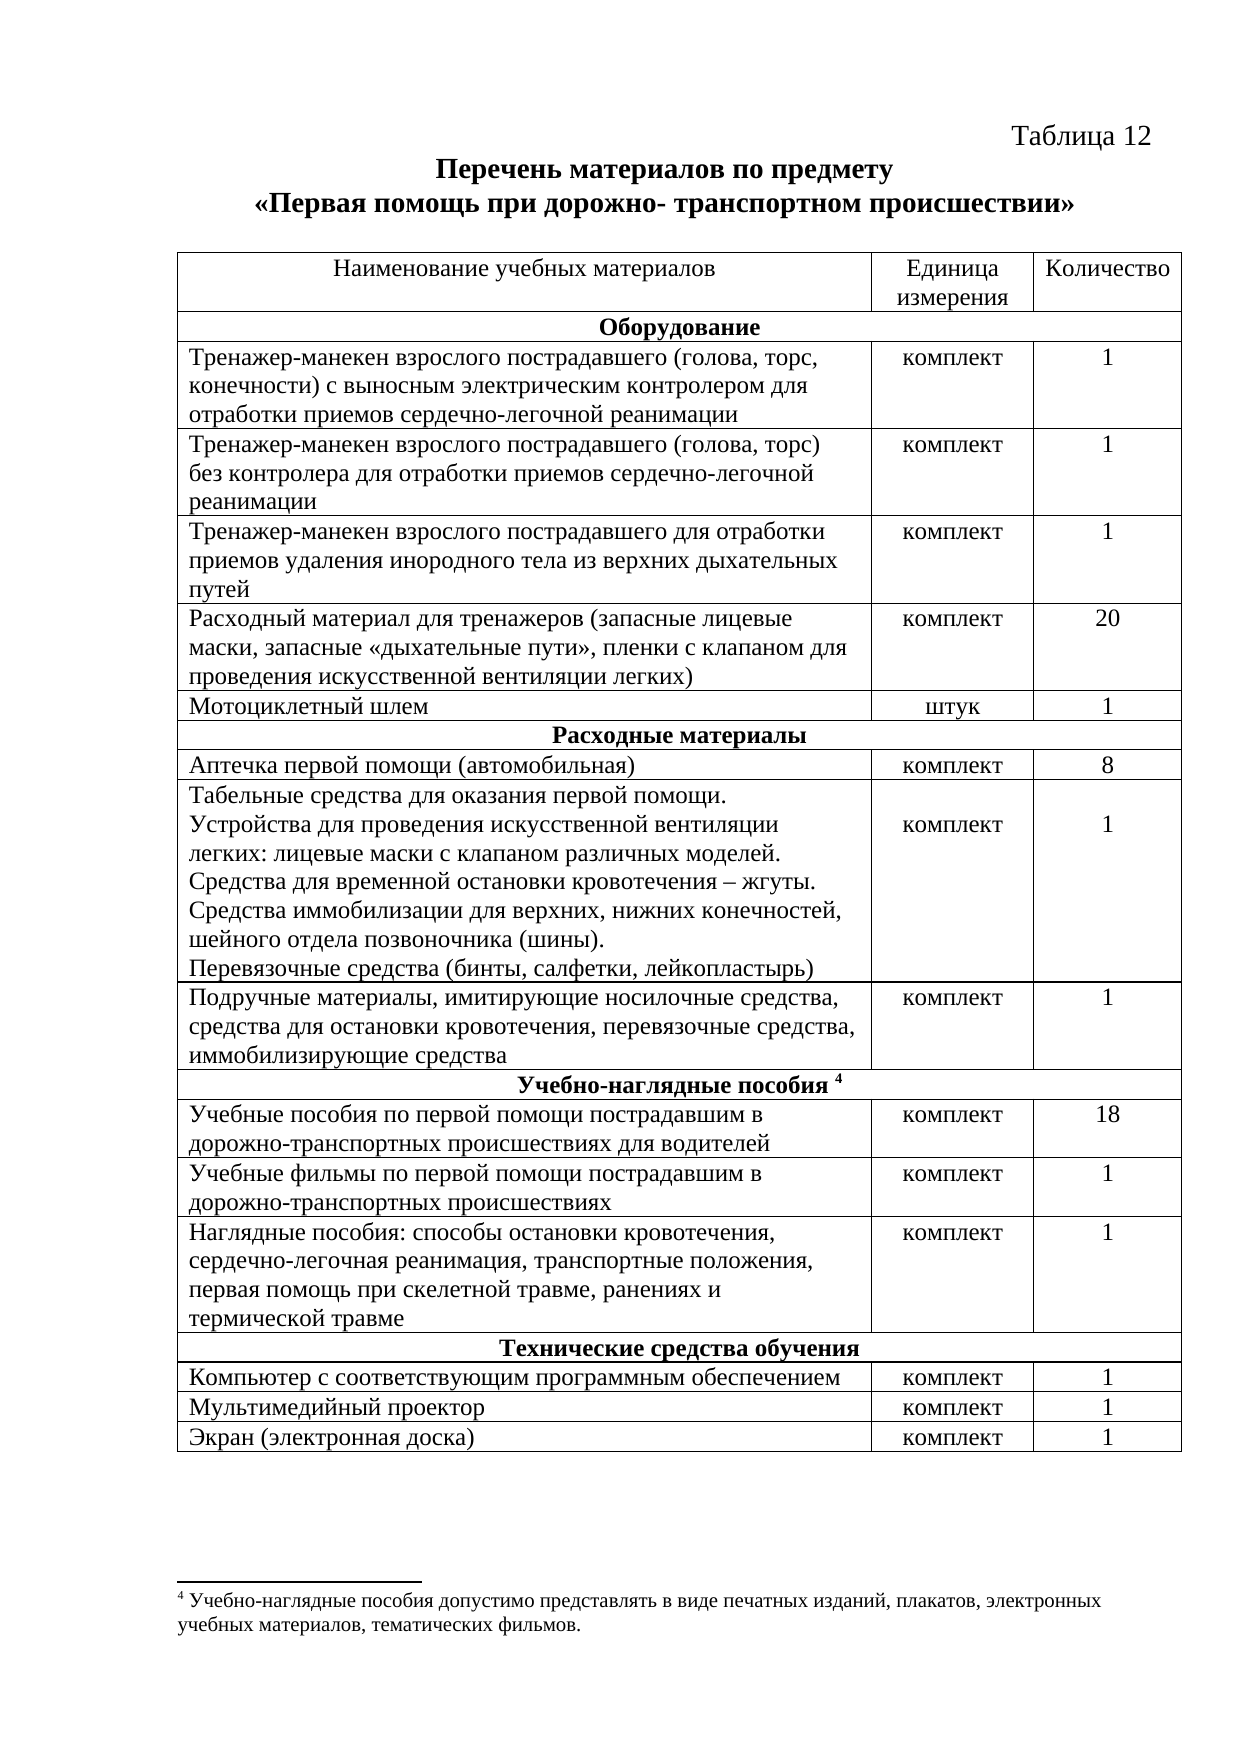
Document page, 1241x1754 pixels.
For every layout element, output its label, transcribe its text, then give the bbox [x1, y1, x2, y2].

text Таблица 12 [177, 118, 1152, 152]
table_cell комплект [872, 342, 1033, 428]
table_cell штук [872, 691, 1033, 719]
table_cell 1 [1034, 1217, 1181, 1332]
table_cell комплект [872, 1100, 1033, 1157]
table_cell 1 [1034, 516, 1181, 602]
table_cell Табельные средства для оказания первой помощи. Устройства для проведения искусственной вентиляции легких: лицевые маски с клапаном различных моделей. Средства для временной остановки кровотечения – жгуты. Средства иммобилизации для верхних, нижних конечностей, шейного отдела позвоночника (шины). Перевязочные средства (бинты, салфетки, лейкопластырь) [178, 780, 871, 981]
table_cell 18 [1034, 1100, 1181, 1157]
table_cell комплект [872, 1158, 1033, 1216]
text Перечень материалов по предмету [177, 152, 1152, 185]
table_cell комплект [872, 429, 1033, 515]
table_cell Тренажер-манекен взрослого пострадавшего (голова, торс) без контролера для отработки приемов сердечно-легочной реанимации [178, 429, 871, 515]
table_cell 1 [1034, 1422, 1181, 1451]
table_cell комплект [872, 1392, 1033, 1421]
table_cell 1 [1034, 780, 1181, 981]
table_cell 1 [1034, 983, 1181, 1069]
table_cell комплект [872, 780, 1033, 981]
table_cell Мотоциклетный шлем [178, 691, 871, 719]
table_cell Подручные материалы, имитирующие носилочные средства, средства для остановки кровотечения, перевязочные средства, иммобилизирующие средства [178, 983, 871, 1069]
table_cell 1 [1034, 1392, 1181, 1421]
table_cell 1 [1034, 1363, 1181, 1391]
table_cell 8 [1034, 750, 1181, 779]
table_cell комплект [872, 604, 1033, 690]
table_cell Тренажер-манекен взрослого пострадавшего для отработки приемов удаления инородного тела из верхних дыхательных путей [178, 516, 871, 602]
table_header Количество [1034, 253, 1181, 311]
table_cell комплект [872, 516, 1033, 602]
table_cell Тренажер-манекен взрослого пострадавшего (голова, торс, конечности) с выносным электрическим контролером для отработки приемов сердечно-легочной реанимации [178, 342, 871, 428]
table_cell 1 [1034, 429, 1181, 515]
table_cell Учебные фильмы по первой помощи пострадавшим в дорожно-транспортных происшествиях [178, 1158, 871, 1216]
table_cell Компьютер с соответствующим программным обеспечением [178, 1363, 871, 1391]
table_cell Мультимедийный проектор [178, 1392, 871, 1421]
table_cell Наглядные пособия: способы остановки кровотечения, сердечно-легочная реанимация, транспортные положения, первая помощь при скелетной травме, ранениях и термической травме [178, 1217, 871, 1332]
table_cell комплект [872, 983, 1033, 1069]
table_cell Оборудование [178, 312, 1181, 341]
table_cell 1 [1034, 691, 1181, 719]
table_cell комплект [872, 750, 1033, 779]
table_cell 1 [1034, 1158, 1181, 1216]
table_cell комплект [872, 1363, 1033, 1391]
table_cell Экран (электронная доска) [178, 1422, 871, 1451]
table_cell Расходные материалы [178, 721, 1181, 749]
table_cell Технические средства обучения [178, 1333, 1181, 1361]
table_header Единица измерения [872, 253, 1033, 311]
table_cell 20 [1034, 604, 1181, 690]
table_cell Расходный материал для тренажеров (запасные лицевые маски, запасные «дыхательные пути», пленки с клапаном для проведения искусственной вентиляции легких) [178, 604, 871, 690]
text «Первая помощь при дорожно- транспортном происшествии» [177, 185, 1152, 219]
table_cell Аптечка первой помощи (автомобильная) [178, 750, 871, 779]
table_cell комплект [872, 1217, 1033, 1332]
table_cell Учебные пособия по первой помощи пострадавшим в дорожно-транспортных происшествиях для водителей [178, 1100, 871, 1157]
table_cell Учебно-наглядные пособия [178, 1070, 1181, 1098]
table_header Наименование учебных материалов [178, 253, 871, 311]
table_cell комплект [872, 1422, 1033, 1451]
table_cell 1 [1034, 342, 1181, 428]
